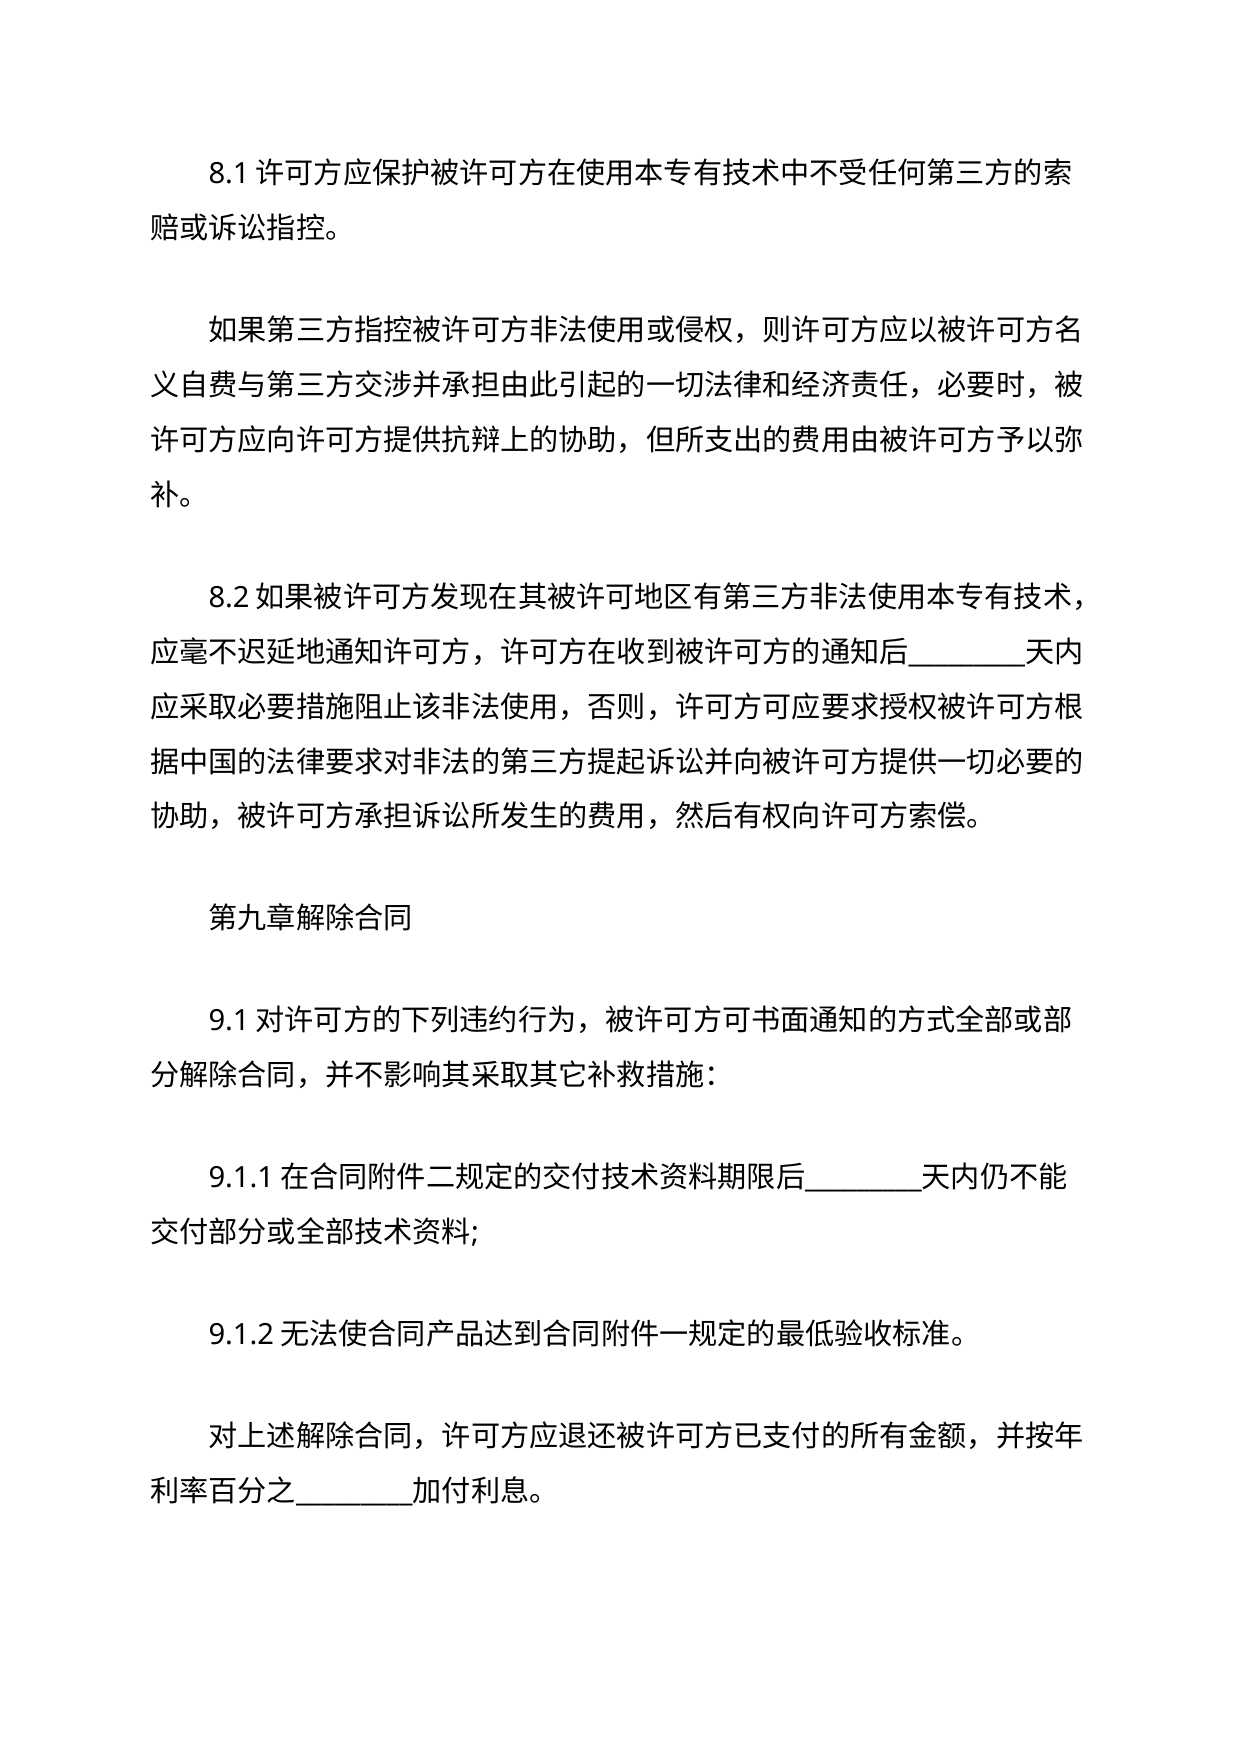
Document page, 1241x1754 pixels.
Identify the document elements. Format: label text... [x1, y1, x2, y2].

text 9.1.1在合同附件二规定的交付技术资料期限后_________天内仍不能交付部分或全部技术资料; [150, 1153, 1090, 1251]
text 9.1对许可方的下列违约行为，被许可方可书面通知的方式全部或部分解除合同，并不影响其采取其它补救措施： [150, 997, 1090, 1094]
text 第九章解除合同 [150, 895, 1090, 937]
text 对上述解除合同，许可方应退还被许可方已支付的所有金额，并按年利率百分之_________加付利息。 [150, 1412, 1090, 1509]
text 8.2如果被许可方发现在其被许可地区有第三方非法使用本专有技术，应毫不迟延地通知许可方，许可方在收到被许可方的通知后_________天内应采取必要措施阻止该非法使用，否则，许可方可应要求授权被许可方根据中国的法律要求对非法的第三方提起诉讼并向被许可方提供一切必要的协助，被许可方承担诉讼所发生的费用，然后有权向许可方索偿。 [150, 573, 1090, 835]
text 8.1许可方应保护被许可方在使用本专有技术中不受任何第三方的索赔或诉讼指控。 [150, 150, 1090, 247]
text 9.1.2无法使合同产品达到合同附件一规定的最低验收标准。 [150, 1310, 1090, 1353]
text 如果第三方指控被许可方非法使用或侵权，则许可方应以被许可方名义自费与第三方交涉并承担由此引起的一切法律和经济责任，必要时，被许可方应向许可方提供抗辩上的协助，但所支出的费用由被许可方予以弥补。 [150, 307, 1090, 514]
